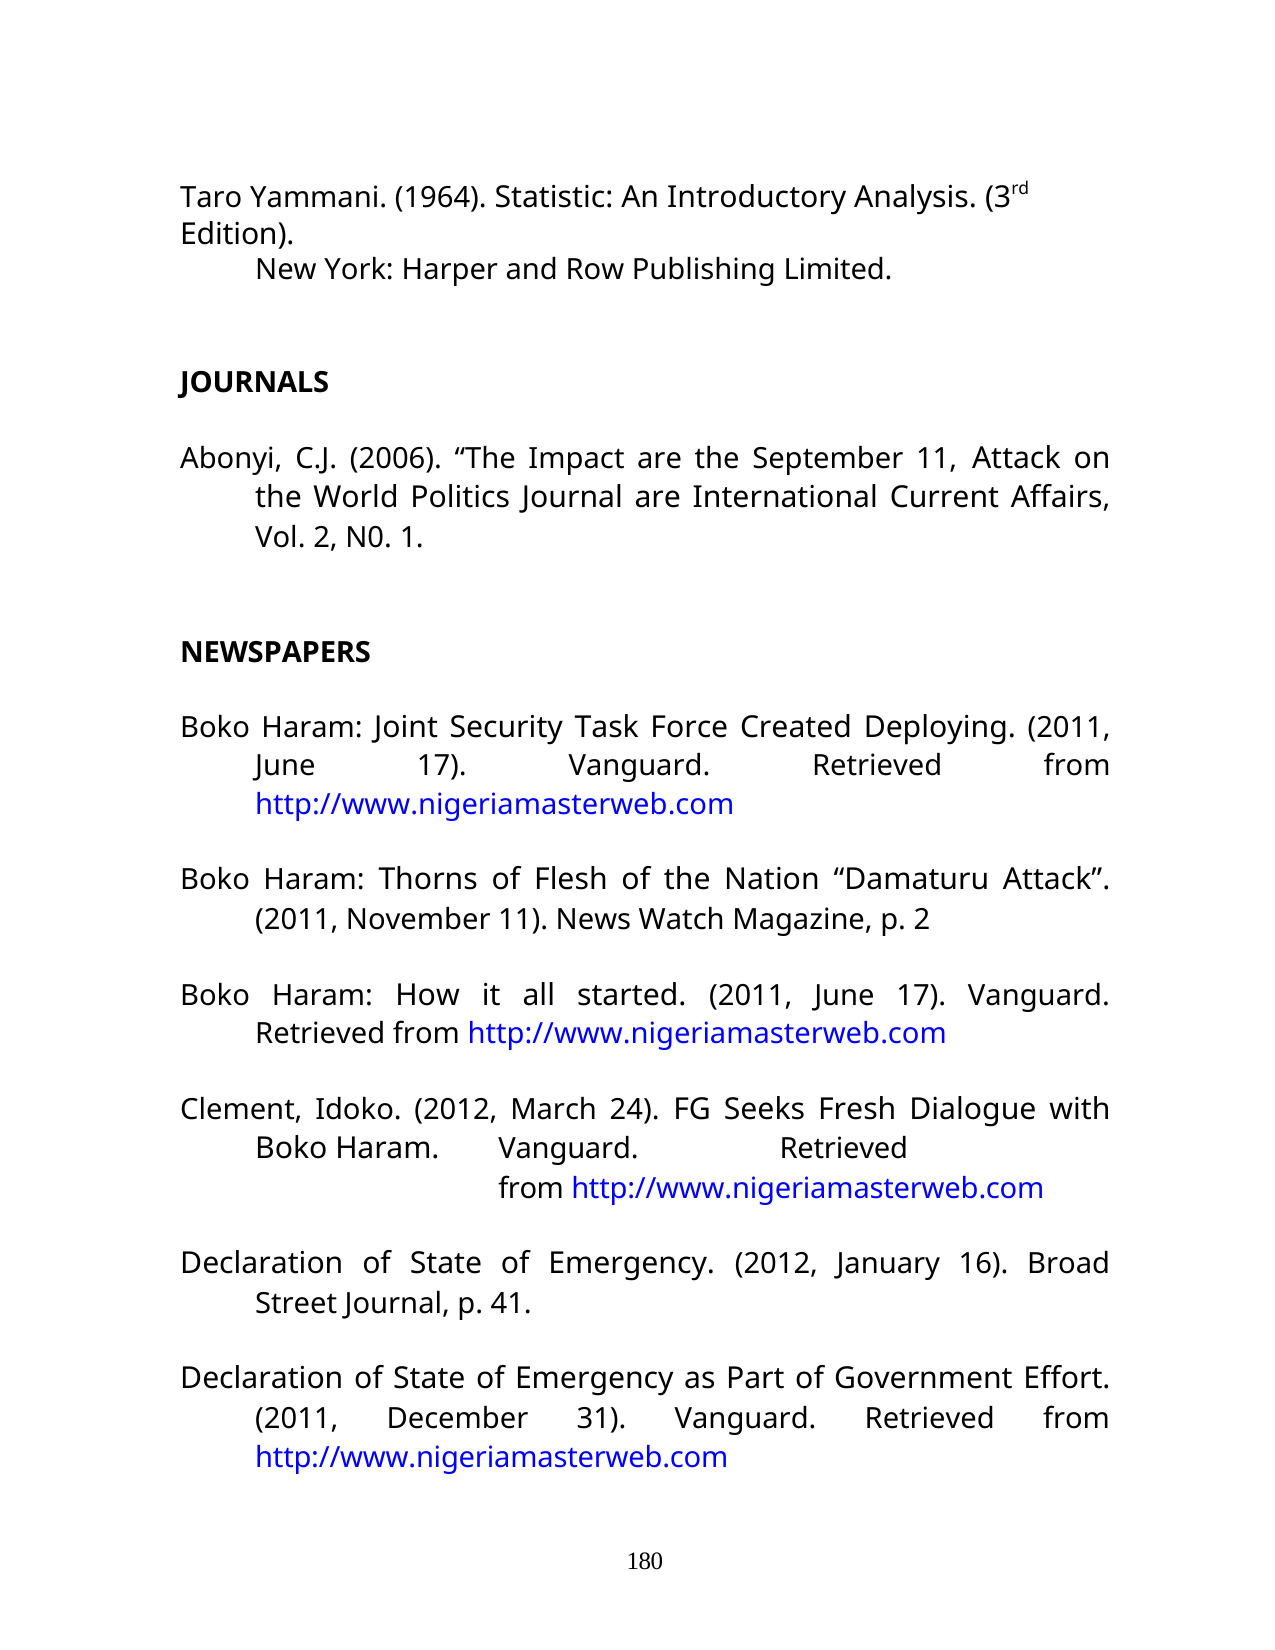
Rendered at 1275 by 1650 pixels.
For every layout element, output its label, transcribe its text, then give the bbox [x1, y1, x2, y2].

text New York: Harper and Row Publishing Limited. [255, 251, 1150, 287]
text Abonyi, C.J. (2006). “The Impact are the September 11, Attack on the World Politics Journal are International Current Affairs, Vol. 2, N0. 1. [180, 436, 1110, 556]
text Clement, Idoko. (2012, March 24). FG Seeks Fresh Dialogue with Boko Haram. Vanguard. Retrieved from http://www.nigeriamasterweb.com [180, 1087, 1111, 1207]
text Taro Yammani. (1964). Statistic: An Introductory Analysis. (3rd Edition). [180, 179, 1150, 251]
text Boko Haram: Thorns of Flesh of the Nation “Damaturu Attack”. (2011, November 11). News Watch Magazine, p. 2 [180, 857, 1111, 938]
text Declaration of State of Emergency. (2012, January 16). Broad Street Journal, p. 41. [180, 1241, 1110, 1322]
subtitle NEWSPAPERS [180, 631, 1150, 671]
text Boko Haram: Joint Security Task Force Created Deploying. (2011, June 17). Vanguard. Retrieved from http://www.nigeriamasterweb.com [180, 705, 1111, 823]
text Boko Haram: How it all started. (2011, June 17). Vanguard. Retrieved from http://www.nigeriamasterweb.com [180, 973, 1110, 1052]
subtitle JOURNALS [180, 361, 1150, 401]
text Declaration of State of Emergency as Part of Government Effort. (2011, December 31). Vanguard. Retrieved from http://www.nigeriamasterweb.com [180, 1356, 1111, 1476]
